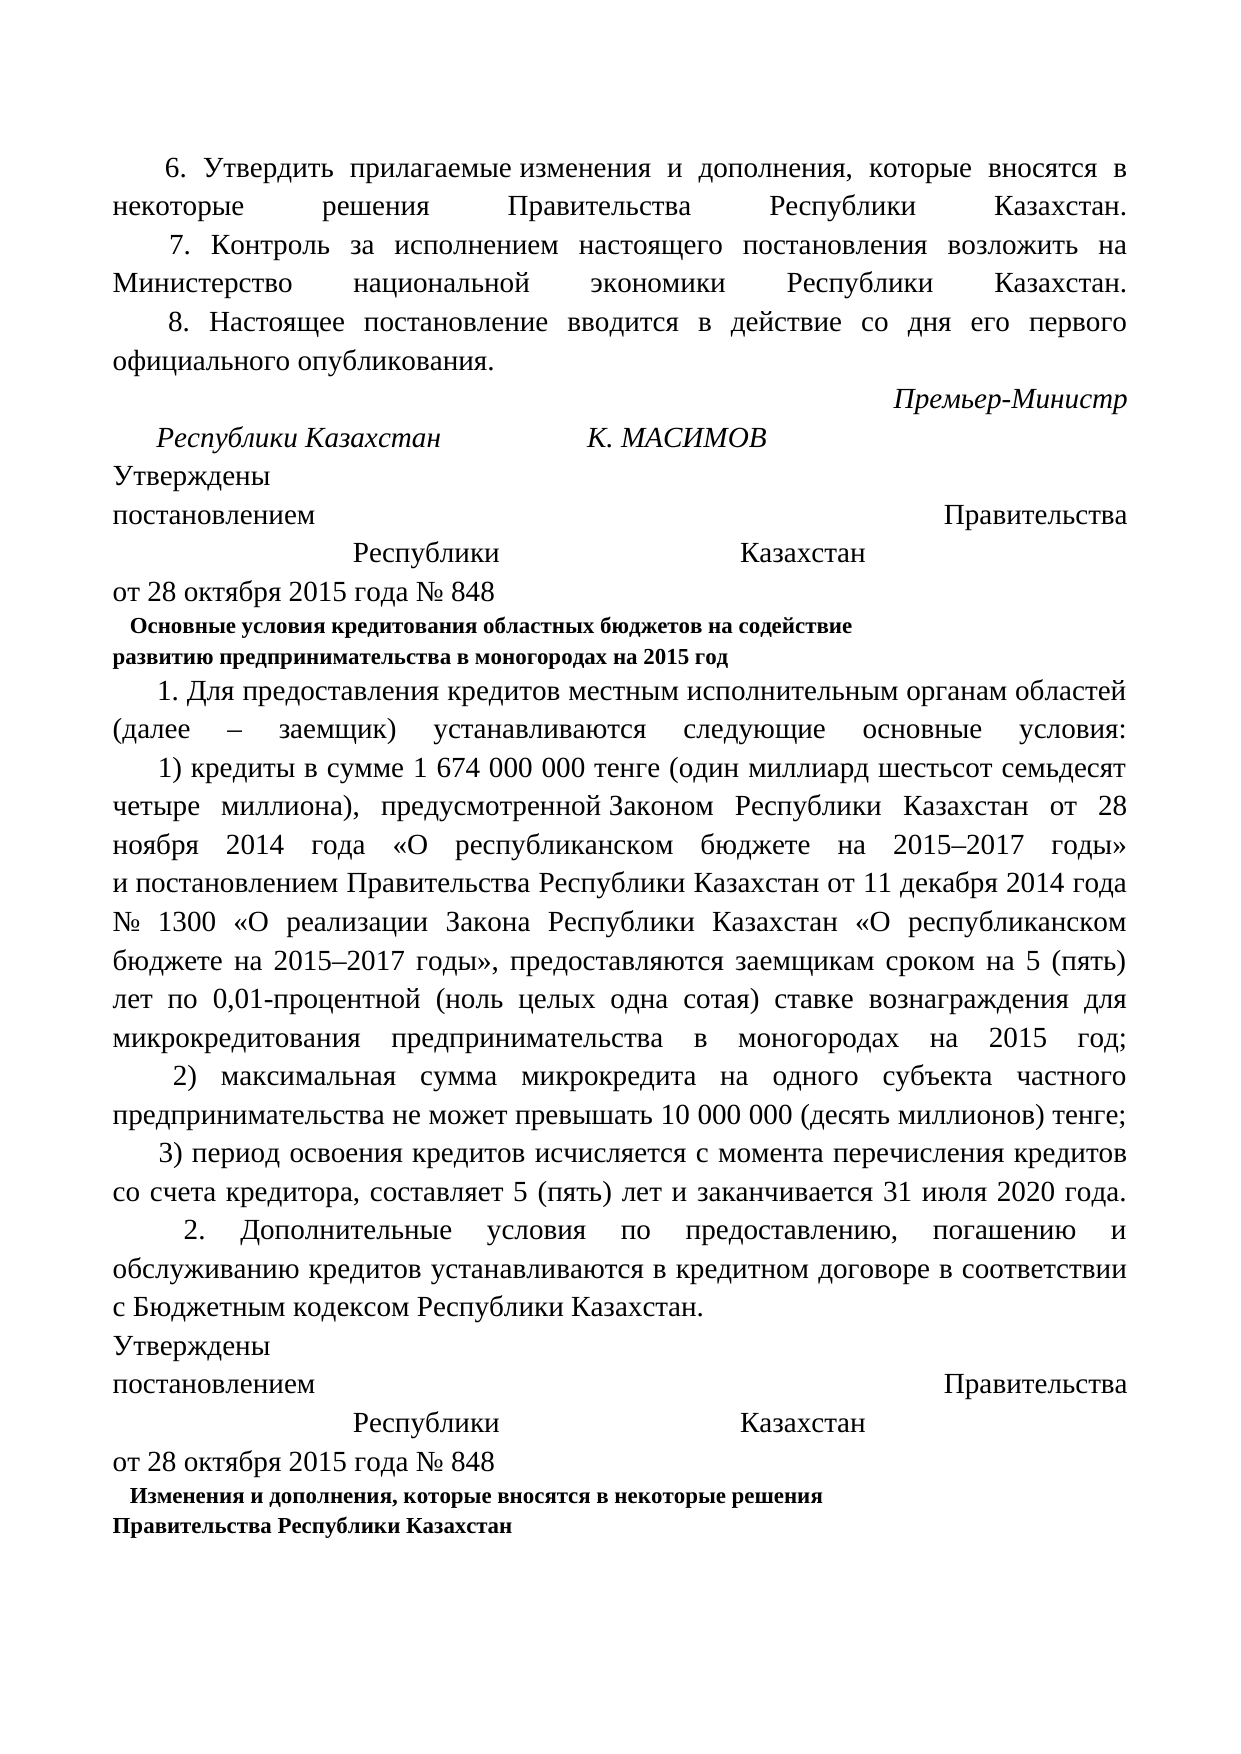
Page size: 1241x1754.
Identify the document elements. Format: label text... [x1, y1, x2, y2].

text Премьер-Министр Республики Казахстан К. МАСИМОВ [112, 381, 1128, 453]
text Утверждены постановлением Правительства Республики Казахстан от 28 октября 2015 года № 848 [112, 1328, 1128, 1477]
text Изменения и дополнения, которые вносятся в некоторые решения Правительства Республики Казахстан [112, 1482, 1128, 1539]
text 1. Для предоставления кредитов местным исполнительным органам областей (далее – заемщик) устанавливаются следующие основные условия: 1) кредиты в сумме 1 674 000 000 тенге (один миллиард шестьсот семьдесят четыре миллиона), предусмотренной Законом Республики Казахстан от 28 ноября 2014 года «О республиканском бюджете на 2015–2017 годы» и постановлением Правительства Республики Казахстан от 11 декабря 2014 года № 1300 «О реализации Закона Республики Казахстан «О республиканском бюджете на 2015–2017 годы», предоставляются заемщикам сроком на 5 (пять) лет по 0,01-процентной (ноль целых одна сотая) ставке вознаграждения для микрокредитования предпринимательства в моногородах на 2015 год; 2) максимальная сумма микрокредита на одного субъекта частного предпринимательства не может превышать 10 000 000 (десять миллионов) тенге; 3) период освоения кредитов исчисляется с момента перечисления кредитов со счета кредитора, составляет 5 (пять) лет и заканчивается 31 июля 2020 года. 2. Дополнительные условия по предоставлению, погашению и обслуживанию кредитов устанавливаются в кредитном договоре в соответствии с Бюджетным кодексом Республики Казахстан. [112, 673, 1128, 1323]
text Основные условия кредитования областных бюджетов на содействие развитию предпринимательства в моногородах на 2015 год [112, 612, 1128, 669]
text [112, 150, 1128, 376]
text Утверждены постановлением Правительства Республики Казахстан от 28 октября 2015 года № 848 [112, 458, 1128, 607]
